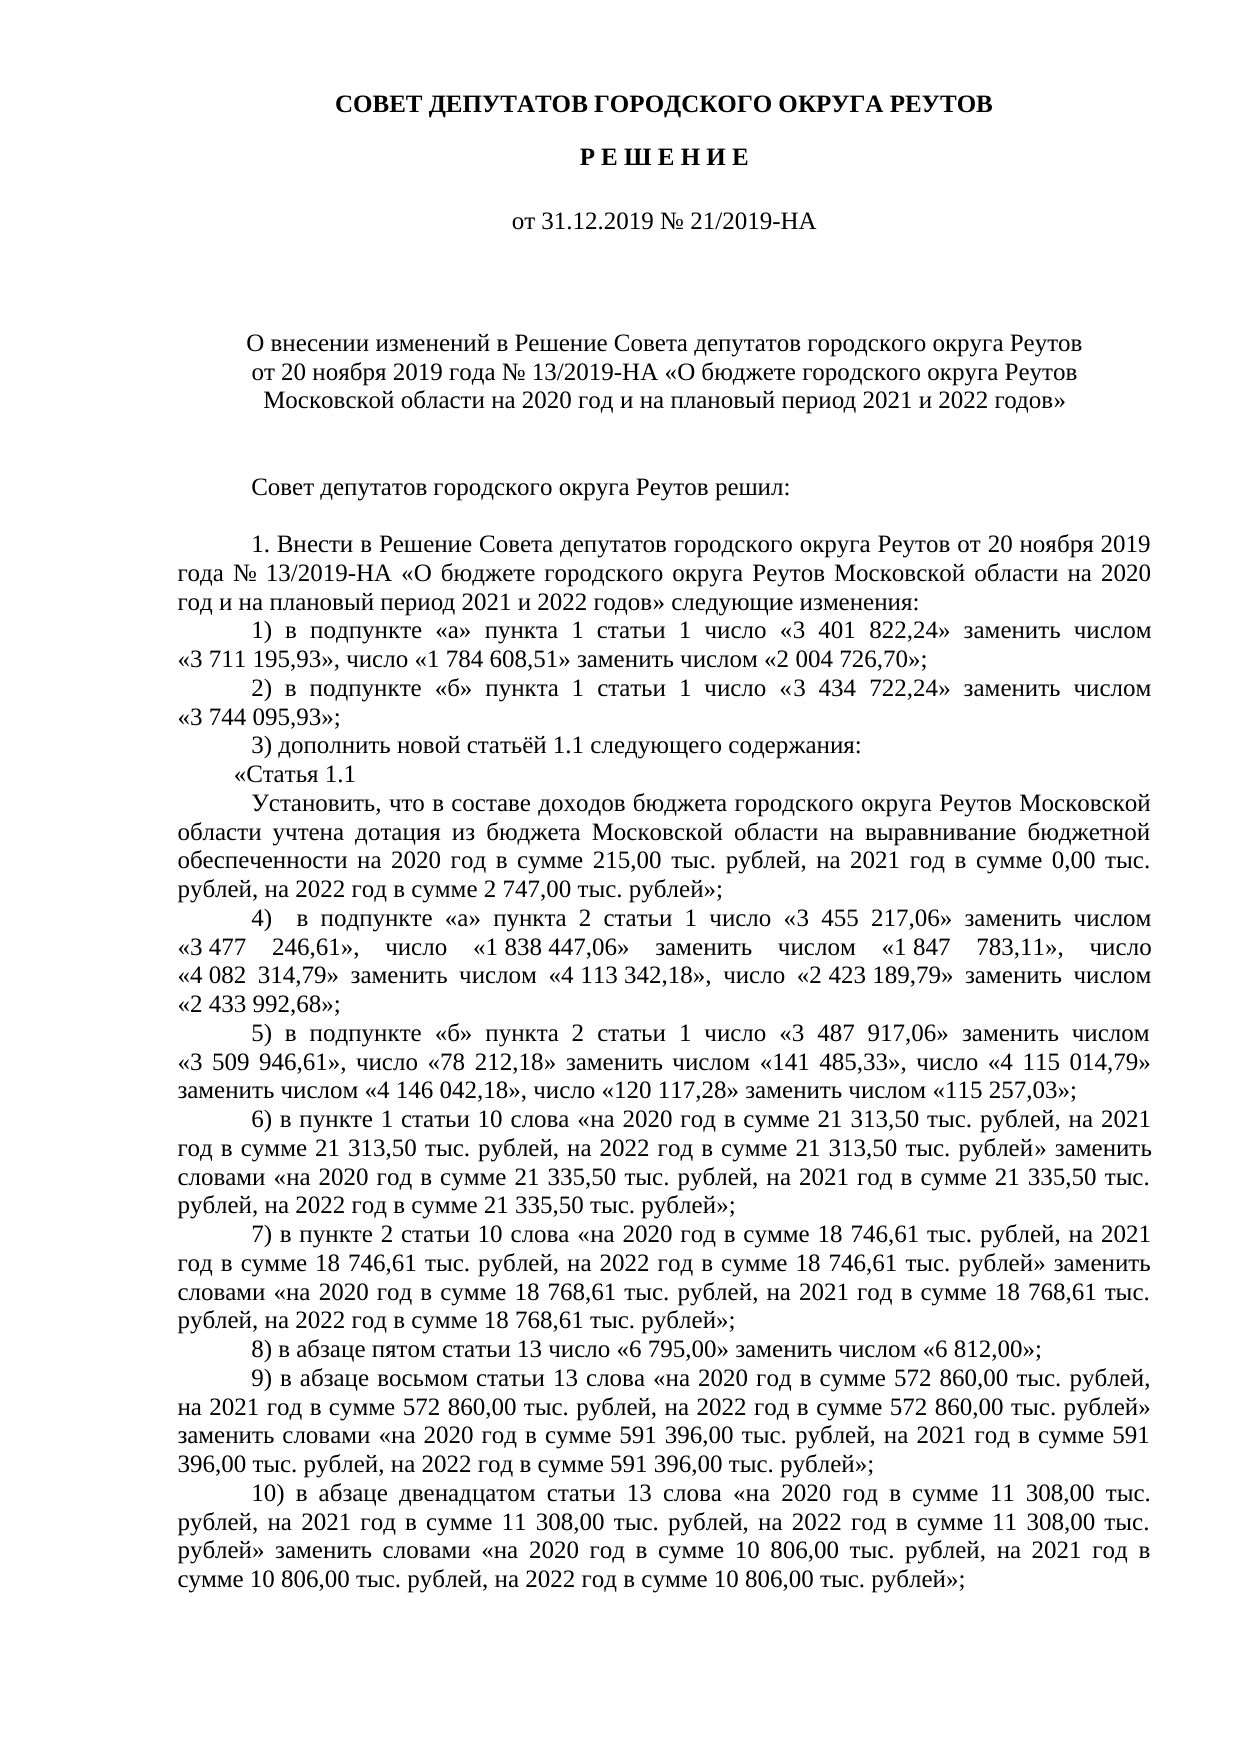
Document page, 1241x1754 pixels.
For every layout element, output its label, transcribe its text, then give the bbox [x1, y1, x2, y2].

text 3) дополнить новой статьёй 1.1 следующего содержания: [177, 730, 1152, 759]
text 8) в абзаце пятом статьи 13 число «6 795,00» заменить числом «6 812,00»; [177, 1334, 1152, 1363]
text 1. Внести в Решение Совета депутатов городского округа Реутов от 20 ноября 2019 года № 13/2019-НА «О бюджете городского округа Реутов Московской области на 2020 год и на плановый период 2021 и 2022 годов» следующие изменения: [177, 529, 1152, 615]
text «Статья 1.1 [177, 759, 1152, 788]
text Установить, что в составе доходов бюджета городского округа Реутов Московской области учтена дотация из бюджета Московской области на выравнивание бюджетной обеспеченности на 2020 год в сумме 215,00 тыс. рублей, на 2021 год в сумме 0,00 тыс. рублей, на 2022 год в сумме 2 747,00 тыс. рублей»; [177, 788, 1152, 903]
text 4) в подпункте «а» пункта 2 статьи 1 число «3 455 217,06» заменить числом «3 477 246,61», число «1 838 447,06» заменить числом «1 847 783,11», число «4 082 314,79» заменить числом «4 113 342,18», число «2 423 189,79» заменить числом «2 433 992,68»; [177, 903, 1152, 1018]
text Совет депутатов городского округа Реутов решил: [177, 472, 1152, 500]
text 7) в пункте 2 статьи 10 слова «на 2020 год в сумме 18 746,61 тыс. рублей, на 2021 год в сумме 18 746,61 тыс. рублей, на 2022 год в сумме 18 746,61 тыс. рублей» заменить словами «на 2020 год в сумме 18 768,61 тыс. рублей, на 2021 год в сумме 18 768,61 тыс. рублей, на 2022 год в сумме 18 768,61 тыс. рублей»; [177, 1219, 1152, 1334]
text 5) в подпункте «б» пункта 2 статьи 1 число «3 487 917,06» заменить числом «3 509 946,61», число «78 212,18» заменить числом «141 485,33», число «4 115 014,79» заменить числом «4 146 042,18», число «120 117,28» заменить числом «115 257,03»; [177, 1018, 1152, 1104]
text от 31.12.2019 № 21/2019-НА [176, 206, 1152, 235]
text Московской области на 2020 год и на плановый период 2021 и 2022 годов» [177, 385, 1152, 414]
text от 20 ноября 2019 года № 13/2019-НА «О бюджете городского округа Реутов [177, 357, 1152, 385]
text 9) в абзаце восьмом статьи 13 слова «на 2020 год в сумме 572 860,00 тыс. рублей, на 2021 год в сумме 572 860,00 тыс. рублей, на 2022 год в сумме 572 860,00 тыс. рублей» заменить словами «на 2020 год в сумме 591 396,00 тыс. рублей, на 2021 год в сумме 591 396,00 тыс. рублей, на 2022 год в сумме 591 396,00 тыс. рублей»; [177, 1363, 1152, 1478]
text 2) в подпункте «б» пункта 1 статьи 1 число «3 434 722,24» заменить числом «3 744 095,93»; [177, 673, 1152, 730]
text Р Е Ш Е Н И Е [176, 142, 1152, 171]
text 1) в подпункте «а» пункта 1 статьи 1 число «3 401 822,24» заменить числом «3 711 195,93», число «1 784 608,51» заменить числом «2 004 726,70»; [177, 615, 1152, 673]
text 10) в абзаце двенадцатом статьи 13 слова «на 2020 год в сумме 11 308,00 тыс. рублей, на 2021 год в сумме 11 308,00 тыс. рублей, на 2022 год в сумме 11 308,00 тыс. рублей» заменить словами «на 2020 год в сумме 10 806,00 тыс. рублей, на 2021 год в сумме 10 806,00 тыс. рублей, на 2022 год в сумме 10 806,00 тыс. рублей»; [177, 1478, 1152, 1593]
text О внесении изменений в Решение Совета депутатов городского округа Реутов [177, 328, 1152, 357]
text СОВЕТ ДЕПУТАТОВ ГОРОДСКОГО ОКРУГА РЕУТОВ [176, 89, 1152, 117]
text 6) в пункте 1 статьи 10 слова «на 2020 год в сумме 21 313,50 тыс. рублей, на 2021 год в сумме 21 313,50 тыс. рублей, на 2022 год в сумме 21 313,50 тыс. рублей» заменить словами «на 2020 год в сумме 21 335,50 тыс. рублей, на 2021 год в сумме 21 335,50 тыс. рублей, на 2022 год в сумме 21 335,50 тыс. рублей»; [177, 1104, 1152, 1219]
